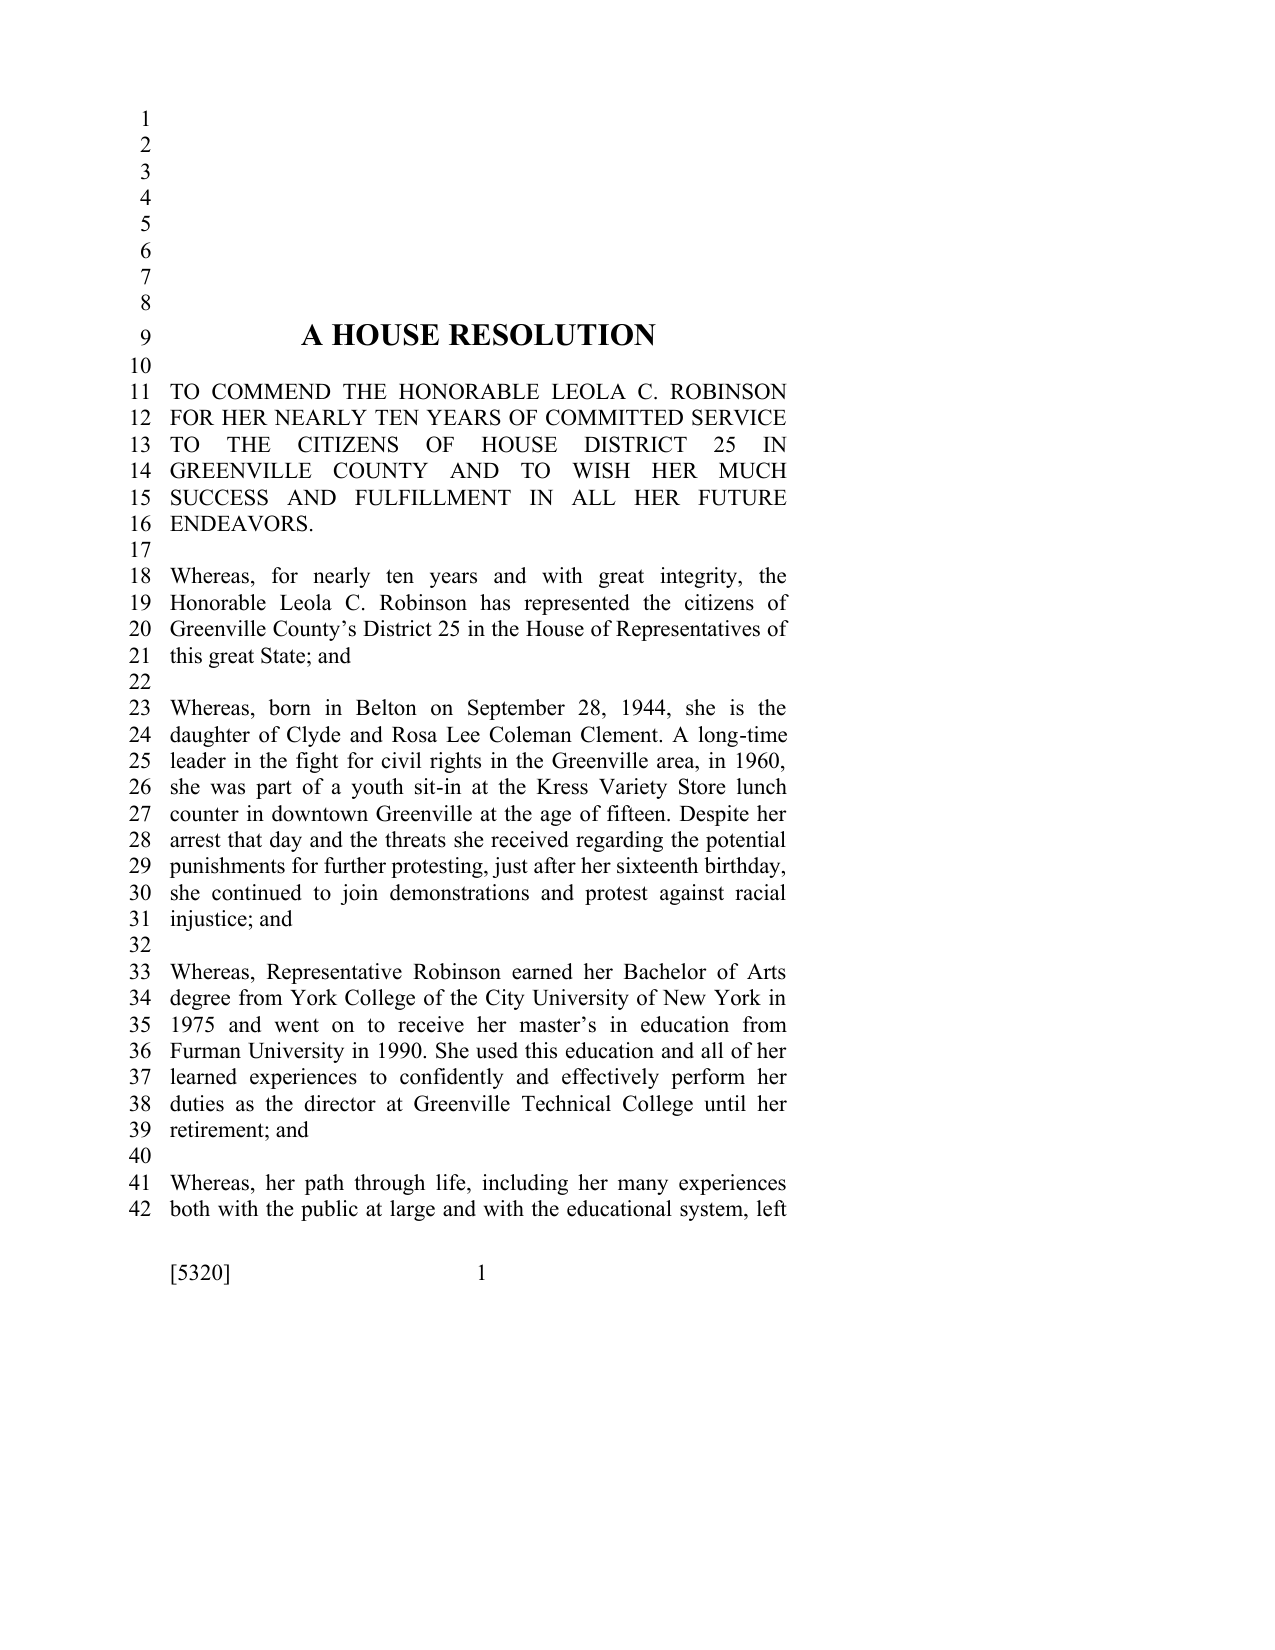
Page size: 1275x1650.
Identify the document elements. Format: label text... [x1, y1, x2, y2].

text TO COMMEND THE HONORABLE LEOLA C. ROBINSON FOR HER NEARLY TEN YEARS OF COMMITTED SERVICE TO THE CITIZENS OF HOUSE DISTRICT 25 IN GREENVILLE COUNTY AND TO WISH HER MUCH SUCCESS AND FULFILLMENT IN ALL HER FUTURE ENDEAVORS. [169, 378, 787, 536]
text Whereas, Representative Robinson earned her Bachelor of Arts degree from York College of the City University of New York in 1975 and went on to receive her master’s in education from Furman University in 1990. She used this education and all of her learned experiences to confidently and effectively perform her duties as the director at Greenville Technical College until her retirement; and [169, 958, 787, 1142]
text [169, 1169, 787, 1221]
text Whereas, for nearly ten years and with great integrity, the Honorable Leola C. Robinson has represented the citizens of Greenville County’s District 25 in the House of Representatives of this great State; and [169, 563, 787, 668]
text A HOUSE RESOLUTION [169, 316, 787, 352]
text Whereas, born in Belton on September 28, 1944, she is the daughter of Clyde and Rosa Lee Coleman Clement. A long-time leader in the fight for civil rights in the Greenville area, in 1960, she was part of a youth sit-in at the Kress Variety Store lunch counter in downtown Greenville at the age of fifteen. Despite her arrest that day and the threats she received regarding the potential punishments for further protesting, just after her sixteenth birthday, she continued to join demonstrations and protest against racial injustice; and [169, 694, 787, 932]
